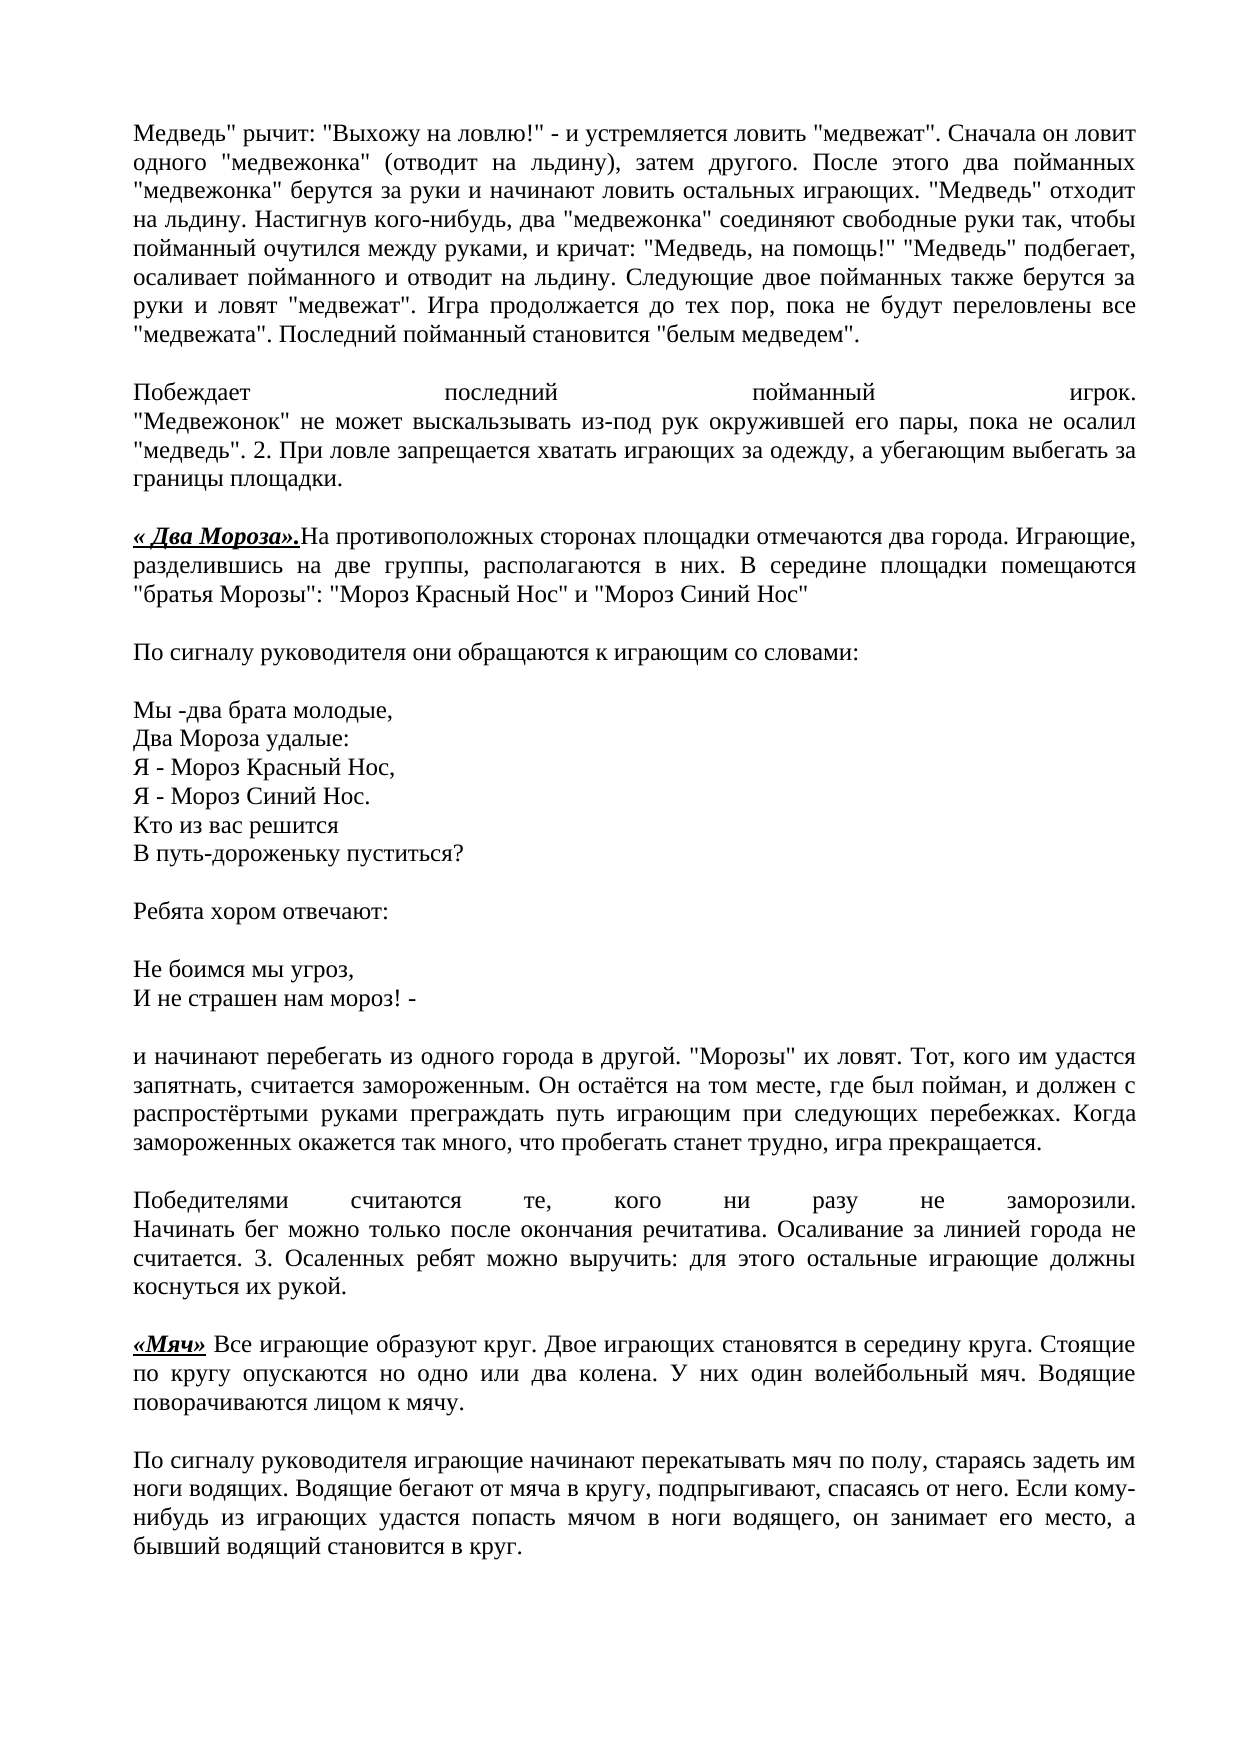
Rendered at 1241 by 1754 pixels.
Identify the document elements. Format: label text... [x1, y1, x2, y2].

text и начинают перебегать из одного города в другой. "Морозы" их ловят. Тот, кого им удастся запятнать, считается замороженным. Он остаётся на том месте, где был пойман, и должен с распростёртыми руками преграждать путь играющим при следующих перебежках. Когда замороженных окажется так много, что пробегать станет трудно, игра прекращается. [133, 1041, 1137, 1156]
text Медведь" рычит: "Выхожу на ловлю!" - и устремляется ловить "медвежат". Сначала он ловит одного "медвежонка" (отводит на льдину), затем другого. После этого два пойманных "медвежонка" берутся за руки и начинают ловить остальных играющих. "Медведь" отходит на льдину. Настигнув кого-нибудь, два "медвежонка" соединяют свободные руки так, чтобы пойманный очутился между руками, и кричат: "Медведь, на помощь!" "Медведь" подбегает, осаливает пойманного и отводит на льдину. Следующие двое пойманных также берутся за руки и ловят "медвежат". Игра продолжается до тех пор, пока не будут переловлены все "медвежата". Последний пойманный становится "белым медведем". [133, 118, 1137, 348]
text По сигналу руководителя играющие начинают перекатывать мяч по полу, стараясь задеть им ноги водящих. Водящие бегают от мяча в кругу, подпрыгивают, спасаясь от него. Если кому-нибудь из играющих удастся попасть мячом в ноги водящего, он занимает его место, а бывший водящий становится в круг. [133, 1445, 1137, 1560]
text По сигналу руководителя они обращаются к играющим со словами: [133, 637, 1137, 666]
text Побеждает последний пойманный игрок. "Медвежонок" не может выскальзывать из-под рук окружившей его пары, пока не осалил "медведь". 2. При ловле запрещается хватать играющих за одежду, а убегающим выбегать за границы площадки. [133, 377, 1137, 492]
text Ребята хором отвечают: [133, 896, 1137, 925]
text Мы -два брата молодые, Два Мороза удалые: Я - Мороз Красный Нос, Я - Мороз Синий Нос. Кто из вас решится В путь-дороженьку пуститься? [133, 695, 1137, 867]
text « Два Мороза».На противоположных сторонах площадки отмечаются два города. Играющие, разделившись на две группы, располагаются в них. В середине площадки помещаются "братья Морозы": "Мороз Красный Нос" и "Мороз Синий Нос" [133, 521, 1137, 608]
text «Мяч» Все играющие образуют круг. Двое играющих становятся в середину круга. Стоящие по кругу опускаются но одно или два колена. У них один волейбольный мяч. Водящие поворачиваются лицом к мячу. [133, 1329, 1137, 1416]
text Победителями считаются те, кого ни разу не заморозили. Начинать бег можно только после окончания речитатива. Осаливание за линией города не считается. 3. Осаленных ребят можно выручить: для этого остальные играющие должны коснуться их рукой. [133, 1185, 1137, 1300]
text Не боимся мы угроз, И не страшен нам мороз! - [133, 954, 1137, 1012]
